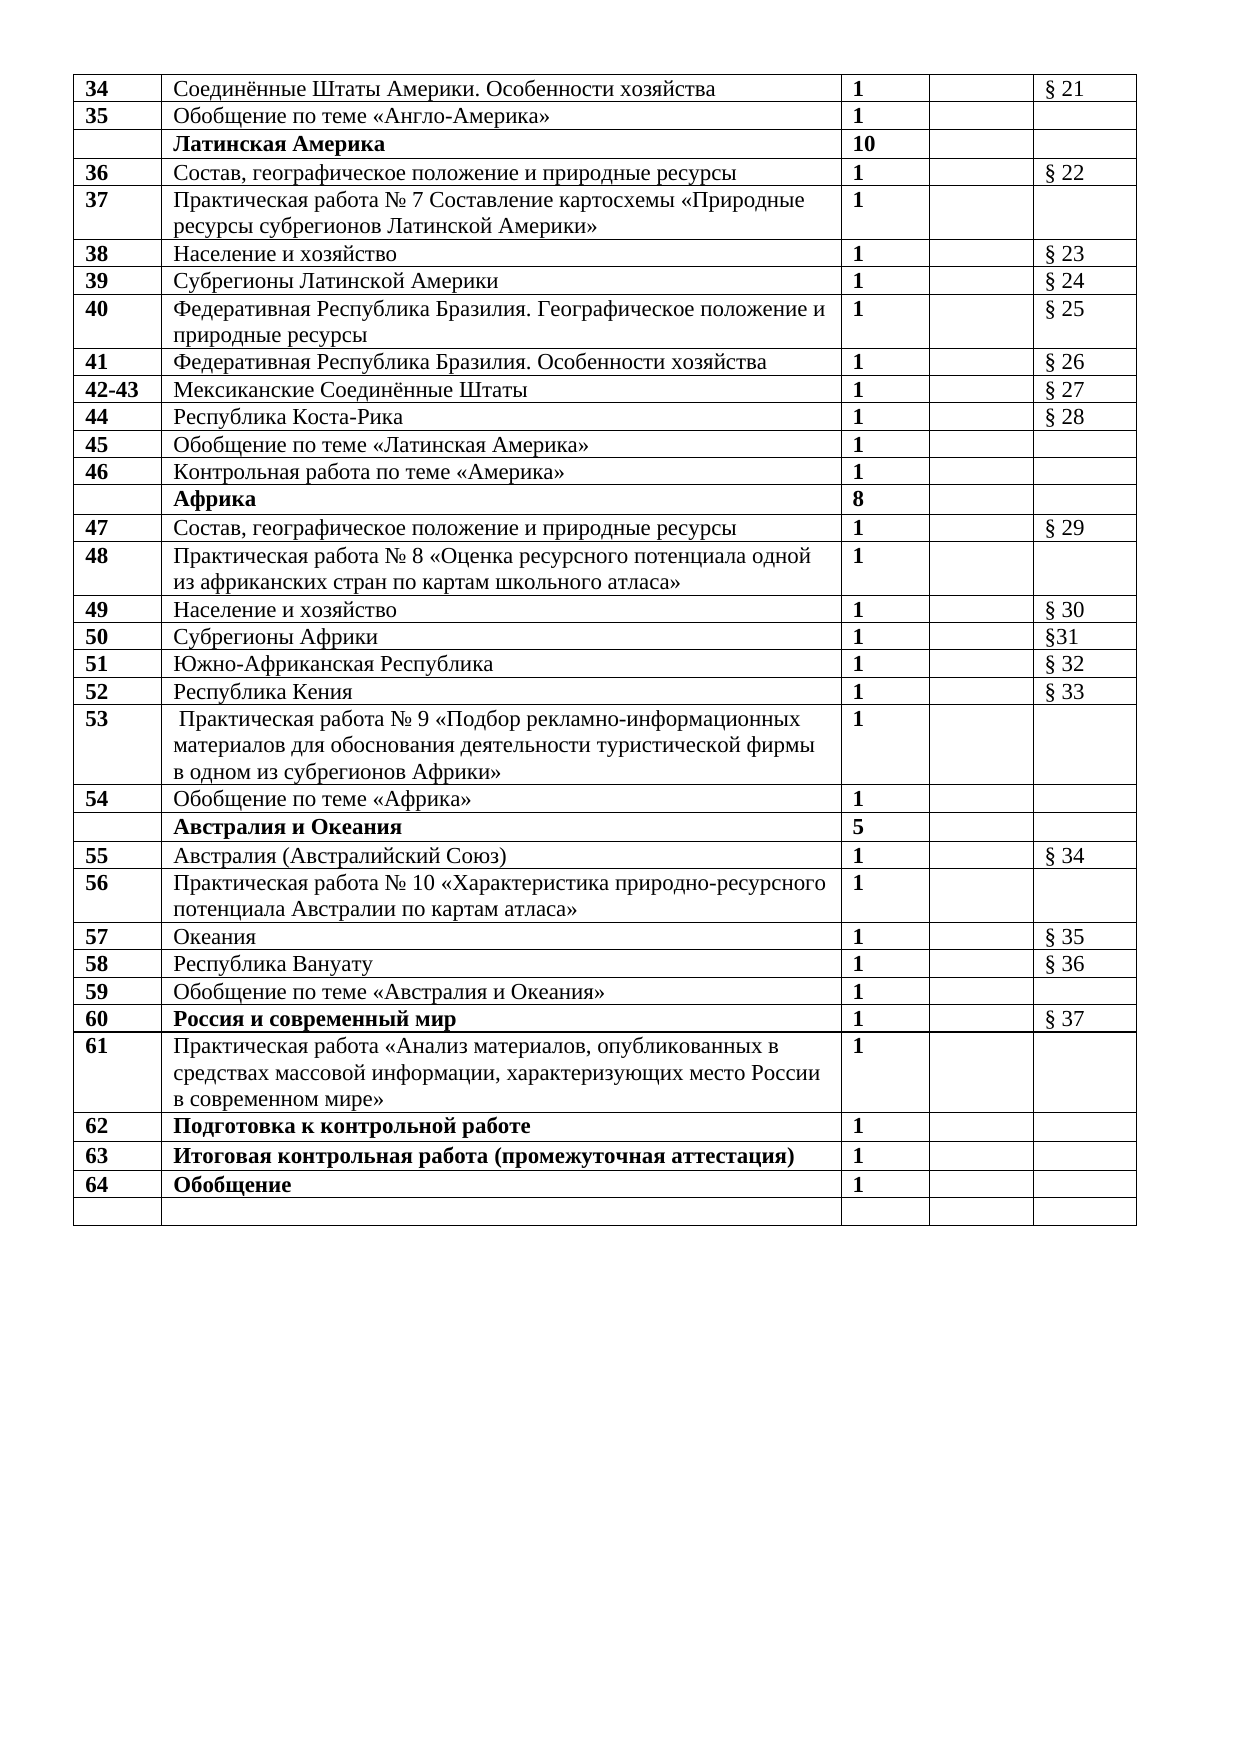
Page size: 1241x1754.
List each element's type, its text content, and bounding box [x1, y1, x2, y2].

table_cell Федеративная Республика Бразилия. Географическое положение и природные ресурсы [162, 295, 841, 347]
table_cell 64 [74, 1171, 161, 1197]
table_cell [74, 1198, 161, 1224]
table_cell [74, 813, 161, 841]
table_cell [1034, 1033, 1136, 1112]
table_cell 52 [74, 678, 161, 704]
table_cell § 33 [1034, 678, 1136, 704]
table_cell 1 [842, 542, 929, 594]
table_cell [842, 1198, 929, 1224]
table_cell 53 [74, 705, 161, 784]
table_cell 1 [842, 1005, 929, 1031]
table_cell Практическая работа № 9 «Подбор рекламно-информационных материалов для обоснования деятельности туристической фирмы в одном из субрегионов Африки» [162, 705, 841, 784]
table_cell Население и хозяйство [162, 596, 841, 622]
table_cell 38 [74, 240, 161, 266]
table_cell [930, 1171, 1033, 1197]
table_cell Республика Вануату [162, 950, 841, 977]
table_cell § 22 [1034, 159, 1136, 185]
table_cell [930, 376, 1033, 402]
table_cell [1034, 813, 1136, 841]
table_cell Соединённые Штаты Америки. Особенности хозяйства [162, 75, 841, 101]
table_cell 1 [842, 295, 929, 347]
table_cell [1034, 1113, 1136, 1141]
table_cell Население и хозяйство [162, 240, 841, 266]
table_cell [1034, 1171, 1136, 1197]
table_cell 41 [74, 349, 161, 375]
table_cell 35 [74, 102, 161, 129]
table_cell 1 [842, 240, 929, 266]
table_cell § 23 [1034, 240, 1136, 266]
table_cell [930, 295, 1033, 347]
table_cell [930, 485, 1033, 513]
table_cell [930, 186, 1033, 239]
table_cell § 27 [1034, 376, 1136, 402]
table_cell [1034, 186, 1136, 239]
table_cell [930, 623, 1033, 649]
table_cell 42-43 [74, 376, 161, 402]
table_cell Обобщение [162, 1171, 841, 1197]
table_cell 1 [842, 458, 929, 484]
table_cell 44 [74, 403, 161, 429]
table_cell 1 [842, 705, 929, 784]
table_cell 1 [842, 842, 929, 868]
table_cell [930, 349, 1033, 375]
table_cell Республика Кения [162, 678, 841, 704]
table_cell Обобщение по теме «Англо-Америка» [162, 102, 841, 129]
table_cell [930, 842, 1033, 868]
table_cell § 25 [1034, 295, 1136, 347]
table_cell 1 [842, 1113, 929, 1141]
table_cell [930, 978, 1033, 1004]
table_cell [930, 923, 1033, 949]
table_cell Состав, географическое положение и природные ресурсы [162, 159, 841, 185]
table_cell 10 [842, 130, 929, 158]
table_cell § 34 [1034, 842, 1136, 868]
table_cell 62 [74, 1113, 161, 1141]
table_cell [930, 403, 1033, 429]
table_cell Россия и современный мир [162, 1005, 841, 1031]
table_cell 56 [74, 869, 161, 922]
table_cell [930, 678, 1033, 704]
table_cell § 35 [1034, 923, 1136, 949]
table_cell Африка [162, 485, 841, 513]
table_cell Состав, географическое положение и природные ресурсы [162, 515, 841, 541]
table_cell § 21 [1034, 75, 1136, 101]
table_cell [930, 542, 1033, 594]
table_cell § 30 [1034, 596, 1136, 622]
table_cell [1034, 431, 1136, 457]
table_cell [1034, 1142, 1136, 1170]
table_cell 46 [74, 458, 161, 484]
table_cell [930, 130, 1033, 158]
table_cell 55 [74, 842, 161, 868]
table_cell 57 [74, 923, 161, 949]
table_cell Южно-Африканская Республика [162, 650, 841, 677]
table_cell 1 [842, 75, 929, 101]
table_cell 60 [74, 1005, 161, 1031]
table_cell 36 [74, 159, 161, 185]
table_cell 1 [842, 869, 929, 922]
table_cell 1 [842, 159, 929, 185]
table_cell 50 [74, 623, 161, 649]
table_cell 1 [842, 678, 929, 704]
table_cell Подготовка к контрольной работе [162, 1113, 841, 1141]
table_cell [930, 813, 1033, 841]
table_cell 8 [842, 485, 929, 513]
table_cell 1 [842, 978, 929, 1004]
table_cell Практическая работа № 7 Составление картосхемы «Природные ресурсы субрегионов Латинской Америки» [162, 186, 841, 239]
table_cell Латинская Америка [162, 130, 841, 158]
table_cell 1 [842, 596, 929, 622]
table_cell 1 [842, 515, 929, 541]
table_cell 51 [74, 650, 161, 677]
table_cell 1 [842, 1142, 929, 1170]
table_cell Австралия (Австралийский Союз) [162, 842, 841, 868]
table_cell 49 [74, 596, 161, 622]
table_cell Австралия и Океания [162, 813, 841, 841]
table_cell 37 [74, 186, 161, 239]
table_cell § 37 [1034, 1005, 1136, 1031]
table_cell [930, 1198, 1033, 1224]
table_cell [930, 515, 1033, 541]
table_cell [930, 596, 1033, 622]
table_cell 1 [842, 267, 929, 294]
table_cell 1 [842, 186, 929, 239]
table_cell [162, 1198, 841, 1224]
table_cell 1 [842, 349, 929, 375]
table_cell Обобщение по теме «Латинская Америка» [162, 431, 841, 457]
table_cell Океания [162, 923, 841, 949]
table_cell Контрольная работа по теме «Америка» [162, 458, 841, 484]
table_cell [930, 950, 1033, 977]
table_cell Субрегионы Африки [162, 623, 841, 649]
table_cell 1 [842, 785, 929, 812]
table_cell Республика Коста-Рика [162, 403, 841, 429]
table_cell 1 [842, 1033, 929, 1112]
table_cell Итоговая контрольная работа (промежуточная аттестация) [162, 1142, 841, 1170]
table_cell [74, 130, 161, 158]
table_cell § 29 [1034, 515, 1136, 541]
table_cell [930, 267, 1033, 294]
table_cell [930, 650, 1033, 677]
table_cell Практическая работа № 10 «Характеристика природно-ресурсного потенциала Австралии по картам атласа» [162, 869, 841, 922]
table_cell 1 [842, 623, 929, 649]
table_cell Субрегионы Латинской Америки [162, 267, 841, 294]
table_cell Обобщение по теме «Африка» [162, 785, 841, 812]
table_cell [930, 1113, 1033, 1141]
table_cell [930, 869, 1033, 922]
table_cell [930, 1142, 1033, 1170]
table_cell [930, 705, 1033, 784]
table_cell [930, 1033, 1033, 1112]
table_cell 48 [74, 542, 161, 594]
table_cell [1034, 130, 1136, 158]
table_cell [1034, 785, 1136, 812]
table_cell [930, 159, 1033, 185]
table_cell [1034, 1198, 1136, 1224]
table_cell 1 [842, 650, 929, 677]
table_cell 40 [74, 295, 161, 347]
table_cell [1034, 542, 1136, 594]
table_cell 34 [74, 75, 161, 101]
table_cell 39 [74, 267, 161, 294]
table_cell [1034, 869, 1136, 922]
table_cell 61 [74, 1033, 161, 1112]
table_cell [930, 102, 1033, 129]
table_cell Федеративная Республика Бразилия. Особенности хозяйства [162, 349, 841, 375]
table_cell [930, 240, 1033, 266]
table_cell [930, 458, 1033, 484]
table_cell [930, 431, 1033, 457]
table_cell 1 [842, 1171, 929, 1197]
table_cell § 32 [1034, 650, 1136, 677]
table_cell Практическая работа № 8 «Оценка ресурсного потенциала одной из африканских стран по картам школьного атласа» [162, 542, 841, 594]
table_cell § 24 [1034, 267, 1136, 294]
table_cell 58 [74, 950, 161, 977]
table_cell §31 [1034, 623, 1136, 649]
table_cell [930, 75, 1033, 101]
table_cell 45 [74, 431, 161, 457]
table_cell [930, 1005, 1033, 1031]
table_cell 1 [842, 923, 929, 949]
table_cell [1034, 485, 1136, 513]
table_cell [1034, 705, 1136, 784]
table_cell 1 [842, 950, 929, 977]
table_cell Мексиканские Соединённые Штаты [162, 376, 841, 402]
table_cell 1 [842, 431, 929, 457]
table_cell 1 [842, 403, 929, 429]
table_cell [1034, 458, 1136, 484]
table_cell 59 [74, 978, 161, 1004]
table_cell 1 [842, 376, 929, 402]
table_cell [74, 485, 161, 513]
table_cell [1034, 102, 1136, 129]
table_cell 63 [74, 1142, 161, 1170]
table_cell § 26 [1034, 349, 1136, 375]
table_cell 47 [74, 515, 161, 541]
table_cell 1 [842, 102, 929, 129]
table_cell § 28 [1034, 403, 1136, 429]
table_cell 54 [74, 785, 161, 812]
table_cell 5 [842, 813, 929, 841]
table_cell [930, 785, 1033, 812]
table_cell [1034, 978, 1136, 1004]
table_cell Обобщение по теме «Австралия и Океания» [162, 978, 841, 1004]
table_cell Практическая работа «Анализ материалов, опубликованных в средствах массовой информации, характеризующих место России в современном мире» [162, 1033, 841, 1112]
table_cell § 36 [1034, 950, 1136, 977]
